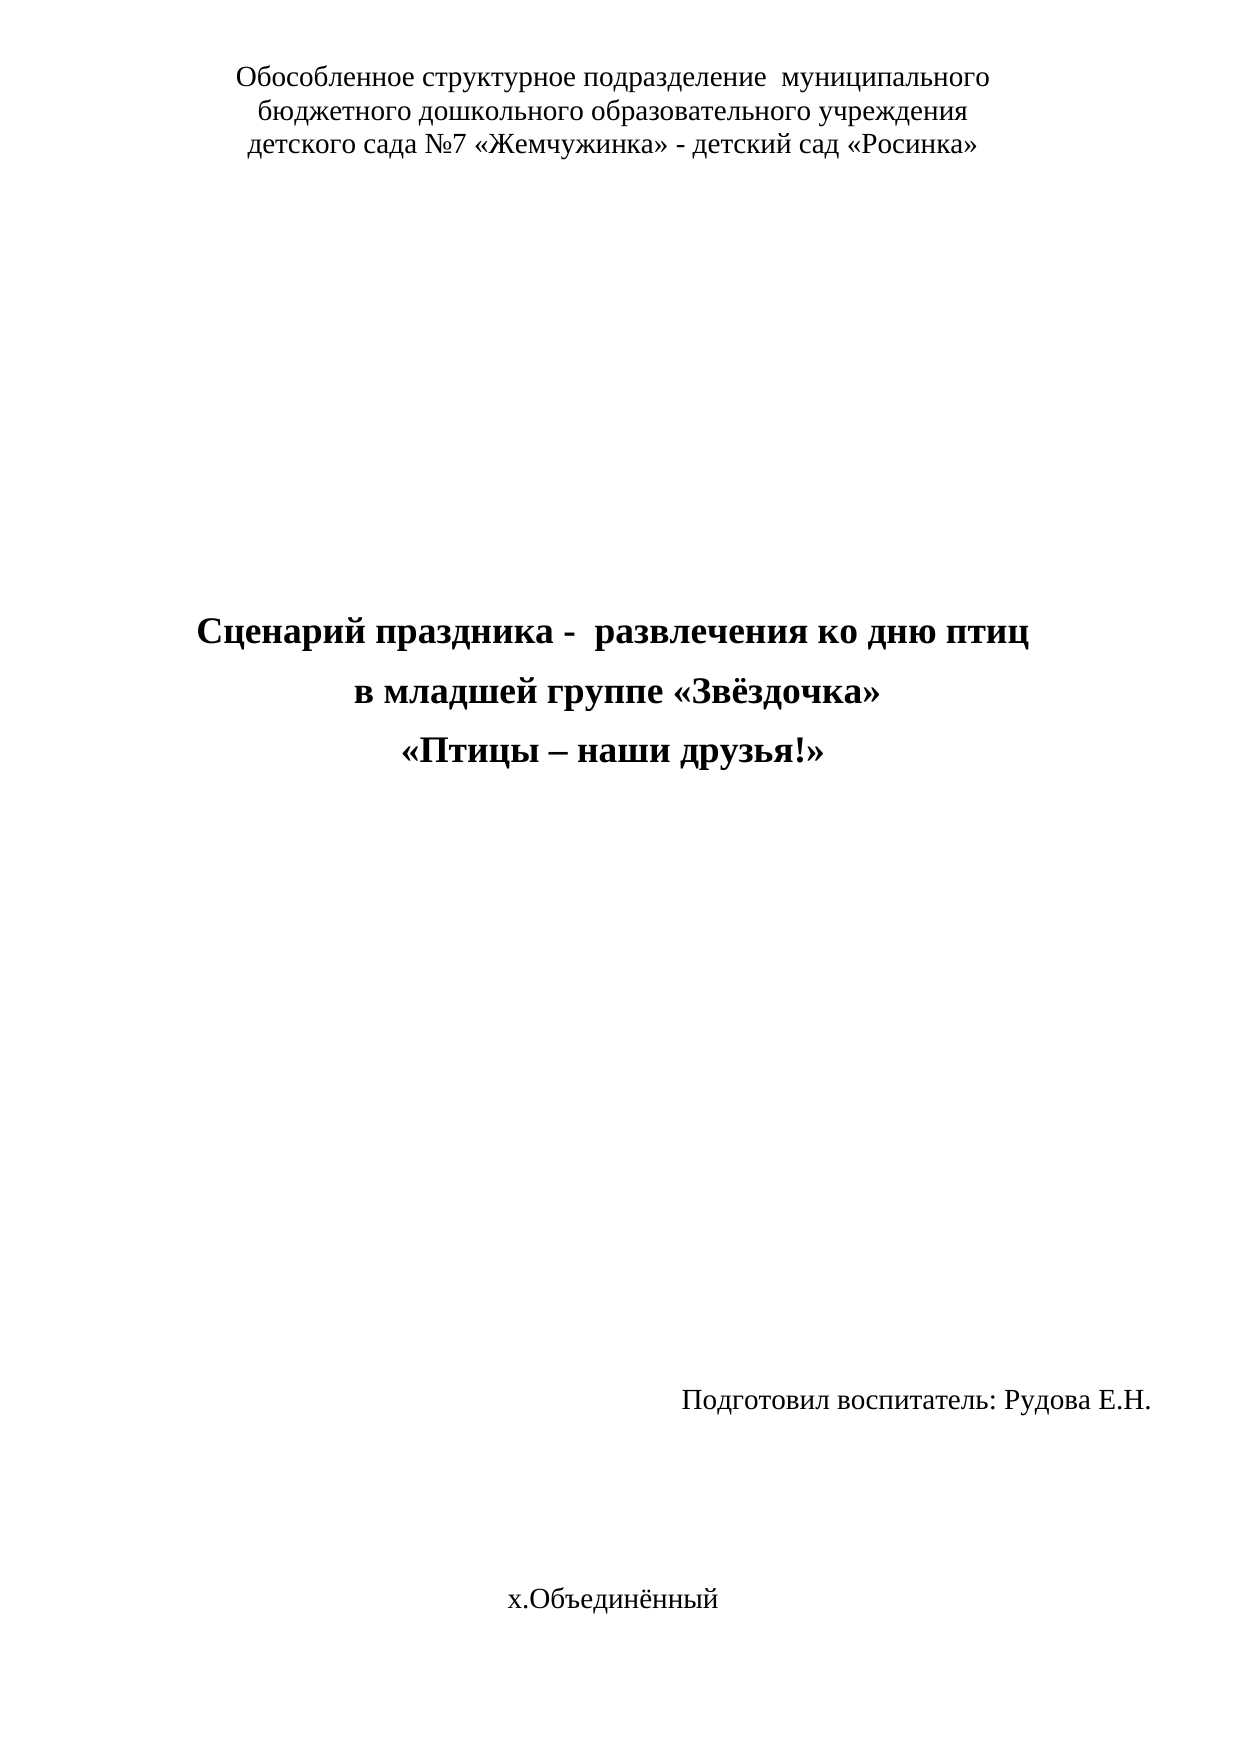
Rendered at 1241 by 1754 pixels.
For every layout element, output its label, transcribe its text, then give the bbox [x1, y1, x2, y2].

text Обособленное структурное подразделение муниципального [74, 59, 1152, 93]
text Сценарий праздника - развлечения ко дню птиц [74, 609, 1152, 652]
text в младшей группе «Звёздочка» [74, 668, 1152, 711]
text Подготовил воспитатель: Рудова Е.Н. [74, 1382, 1152, 1416]
text детского сада №7 «Жемчужинка» - детский сад «Росинка» [74, 127, 1152, 160]
text х.Объединённый [74, 1582, 1152, 1615]
text «Птицы – наши друзья!» [74, 728, 1152, 771]
text бюджетного дошкольного образовательного учреждения [74, 93, 1152, 127]
